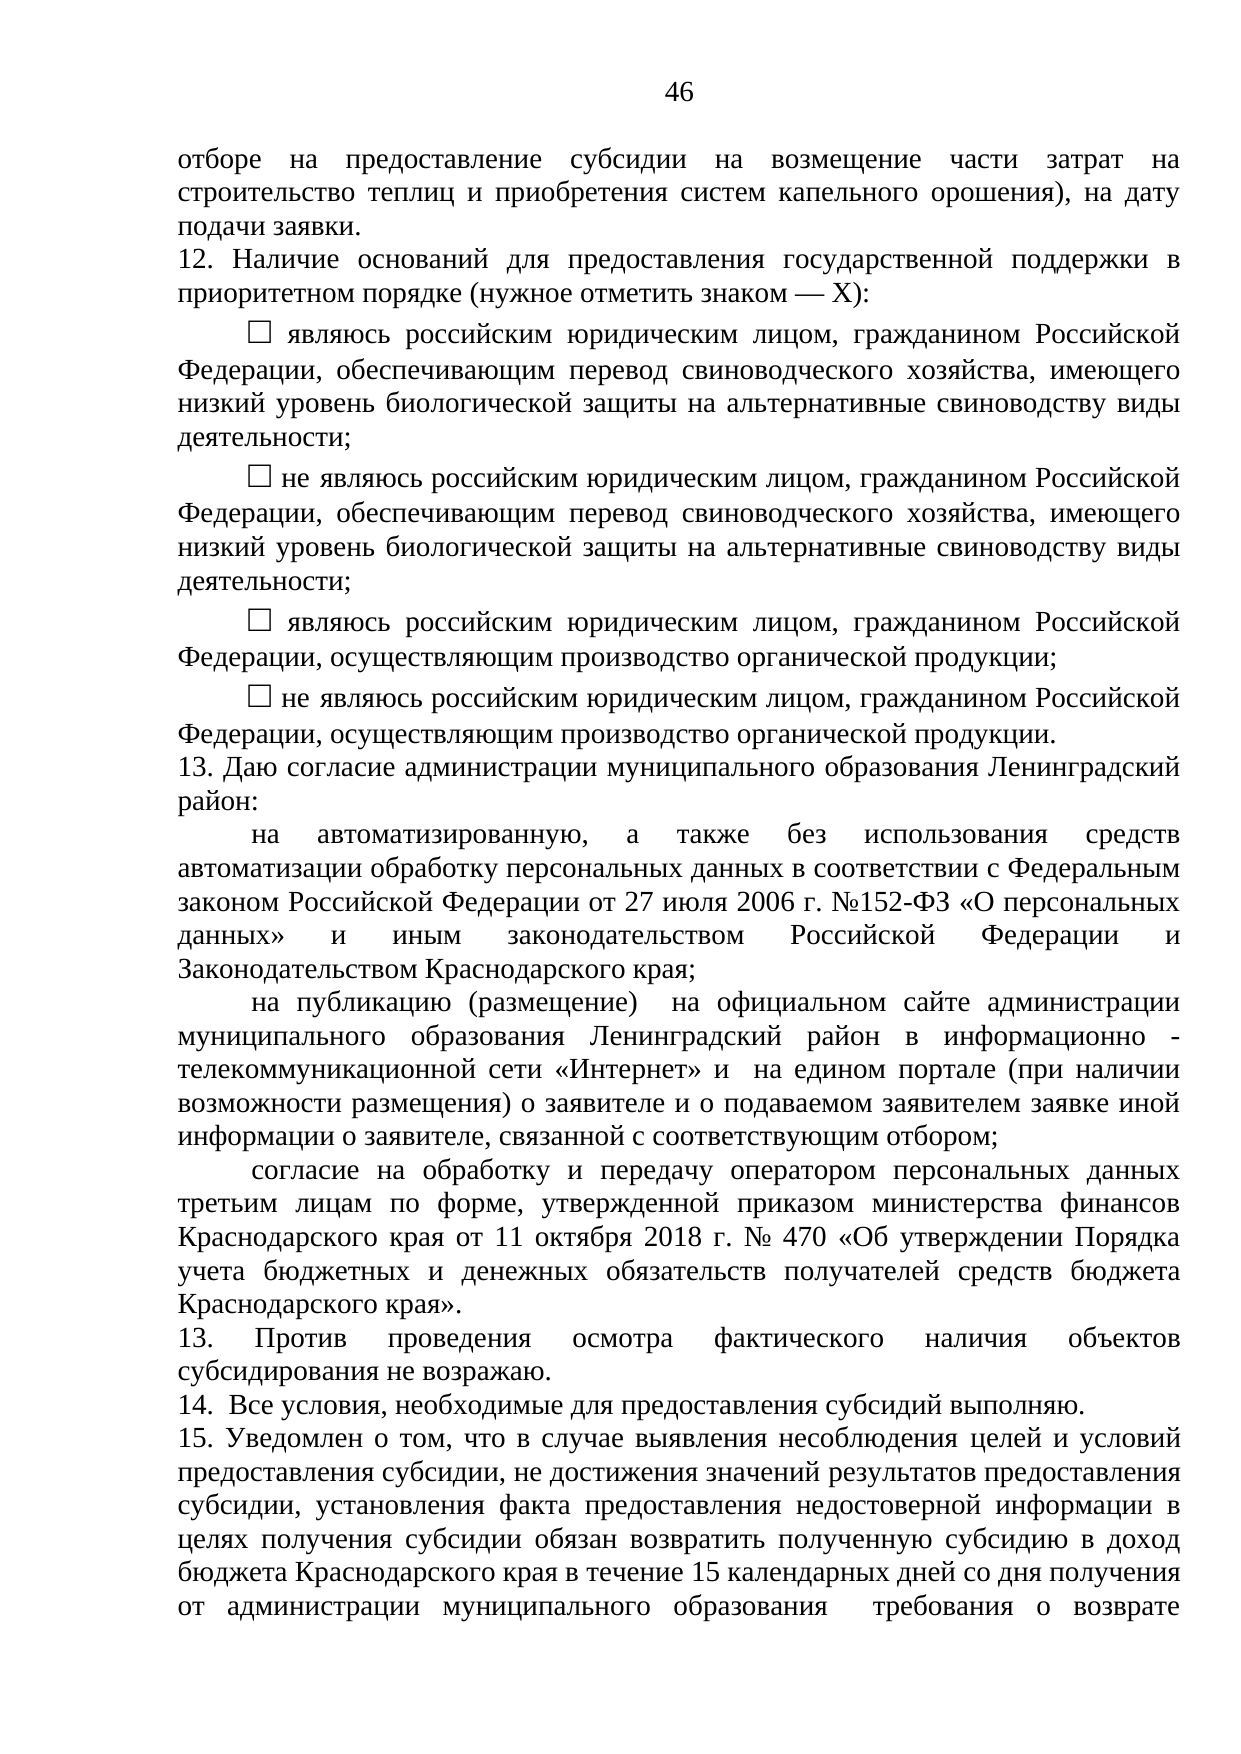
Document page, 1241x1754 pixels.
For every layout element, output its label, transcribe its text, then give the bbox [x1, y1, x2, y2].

text 12. Наличие оснований для предоставления государственной поддержки в приоритетном порядке (нужное отметить знаком — Х): [177, 242, 1181, 309]
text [177, 1420, 1181, 1622]
text 13. Против проведения осмотра фактического наличия объектов субсидирования не возражаю. [177, 1320, 1181, 1387]
text □ являюсь российским юридическим лицом, гражданином Российской Федерации, обеспечивающим перевод свиноводческого хозяйства, имеющего низкий уровень биологической защиты на альтернативные свиноводству виды деятельности; [177, 309, 1181, 452]
text на публикацию (размещение) на официальном сайте администрации муниципального образования Ленинградский район в информационно - телекоммуникационной сети «Интернет» и на едином портале (при наличии возможности размещения) о заявителе и о подаваемом заявителем заявке иной информации о заявителе, связанной с соответствующим отбором; [177, 984, 1181, 1152]
text □ являюсь российским юридическим лицом, гражданином Российской Федерации, осуществляющим производство органической продукции; [177, 596, 1181, 673]
text согласие на обработку и передачу оператором персональных данных третьим лицам по форме, утвержденной приказом министерства финансов Краснодарского края от 11 октября 2018 г. № 470 «Об утверждении Порядка учета бюджетных и денежных обязательств получателей средств бюджета Краснодарского края». [177, 1152, 1181, 1320]
text □ не являюсь российским юридическим лицом, гражданином Российской Федерации, осуществляющим производство органической продукции. [177, 673, 1181, 749]
text на автоматизированную, а также без использования средств автоматизации обработку персональных данных в соответствии с Федеральным законом Российской Федерации от 27 июля 2006 г. №152-ФЗ «О персональных данных» и иным законодательством Российской Федерации и Законодательством Краснодарского края; [177, 817, 1181, 984]
text 13. Даю согласие администрации муниципального образования Ленинградский район: [177, 749, 1181, 817]
text 14. Все условия, необходимые для предоставления субсидий выполняю. [177, 1387, 1181, 1420]
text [177, 141, 1181, 242]
text □ не являюсь российским юридическим лицом, гражданином Российской Федерации, обеспечивающим перевод свиноводческого хозяйства, имеющего низкий уровень биологической защиты на альтернативные свиноводству виды деятельности; [177, 452, 1181, 596]
